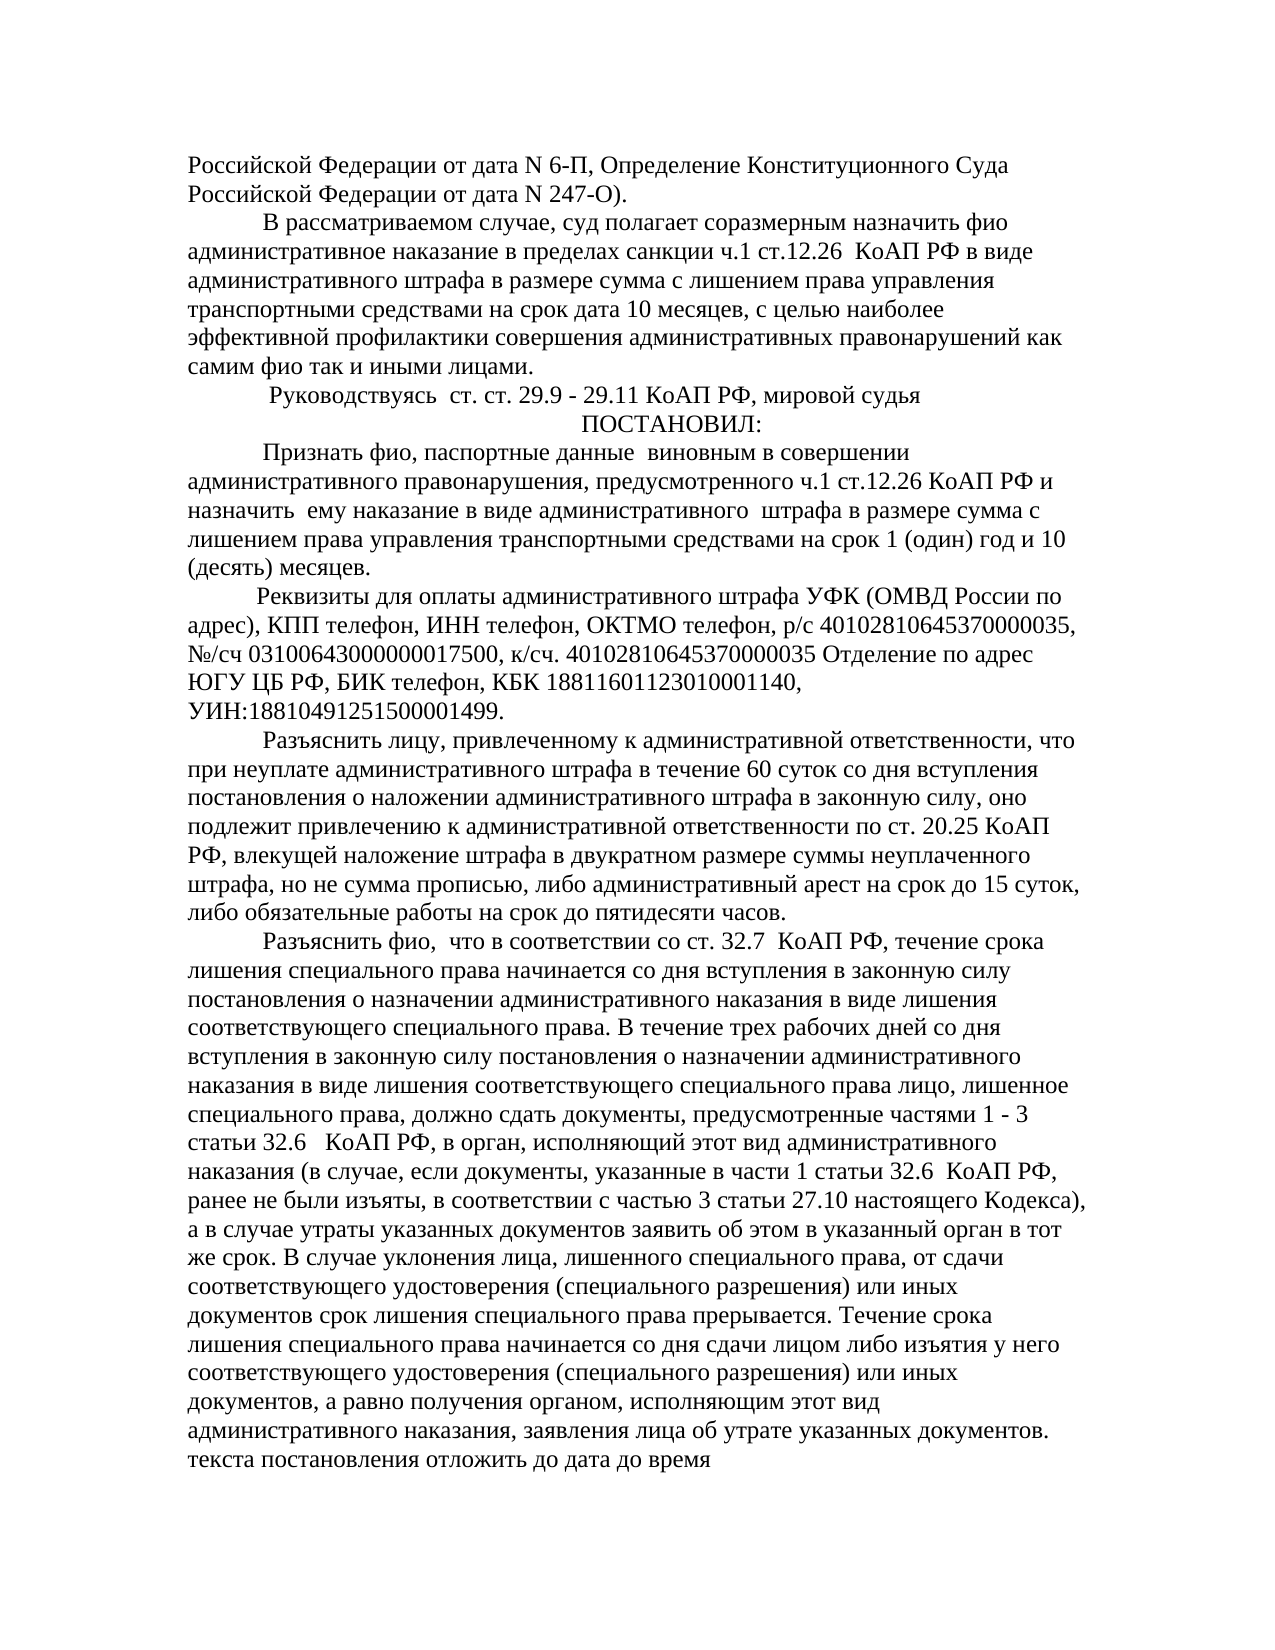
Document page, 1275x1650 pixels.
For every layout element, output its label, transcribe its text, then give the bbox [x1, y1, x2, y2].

text Реквизиты для оплаты административного штрафа УФК (ОМВД России по адрес), КПП телефон, ИНН телефон, ОКТМО телефон, р/с 40102810645370000035, №/сч 03100643000000017500, к/сч. 40102810645370000035 Отделение по адрес ЮГУ ЦБ РФ, БИК телефон, КБК 18811601123010001140, УИН:18810491251500001499. [187, 581, 1087, 725]
text Руководствуясь ст. ст. 29.9 - 29.11 КоАП РФ, мировой судья [187, 380, 1087, 409]
text текста постановления отложить до дата до время [187, 1444, 1087, 1472]
text Разъяснить фио, что в соответствии со ст. 32.7 КоАП РФ, течение срока лишения специального права начинается со дня вступления в законную силу постановления о назначении административного наказания в виде лишения соответствующего специального права. В течение трех рабочих дней со дня вступления в законную силу постановления о назначении административного наказания в виде лишения соответствующего специального права лицо, лишенное специального права, должно сдать документы, предусмотренные частями 1 - 3 статьи 32.6 КоАП РФ, в орган, исполняющий этот вид административного наказания (в случае, если документы, указанные в части 1 статьи 32.6 КоАП РФ, ранее не были изъяты, в соответствии с частью 3 статьи 27.10 настоящего Кодекса), а в случае утраты указанных документов заявить об этом в указанный орган в тот же срок. В случае уклонения лица, лишенного специального права, от сдачи соответствующего удостоверения (специального разрешения) или иных документов срок лишения специального права прерывается. Течение срока лишения специального права начинается со дня сдачи лицом либо изъятия у него соответствующего удостоверения (специального разрешения) или иных документов, а равно получения органом, исполняющим этот вид административного наказания, заявления лица об утрате указанных документов. [187, 926, 1087, 1444]
text В рассматриваемом случае, суд полагает соразмерным назначить фио административное наказание в пределах санкции ч.1 ст.12.26 КоАП РФ в виде административного штрафа в размере сумма с лишением права управления транспортными средствами на срок дата 10 месяцев, с целью наиболее эффективной профилактики совершения административных правонарушений как самим фио так и иными лицами. [187, 207, 1087, 380]
text Признать фио, паспортные данные виновным в совершении административного правонарушения, предусмотренного ч.1 ст.12.26 КоАП РФ и назначить ему наказание в виде административного штрафа в размере сумма с лишением права управления транспортными средствами на срок 1 (один) год и 10 (десять) месяцев. [187, 437, 1087, 581]
text ПОСТАНОВИЛ: [187, 409, 1087, 437]
text Разъяснить лицу, привлеченному к административной ответственности, что при неуплате административного штрафа в течение 60 суток со дня вступления постановления о наложении административного штрафа в законную силу, оно подлежит привлечению к административной ответственности по ст. 20.25 КоАП РФ, влекущей наложение штрафа в двукратном размере суммы неуплаченного штрафа, но не сумма прописью, либо административный арест на срок до 15 суток, либо обязательные работы на срок до пятидесяти часов. [187, 725, 1087, 926]
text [187, 150, 1087, 207]
